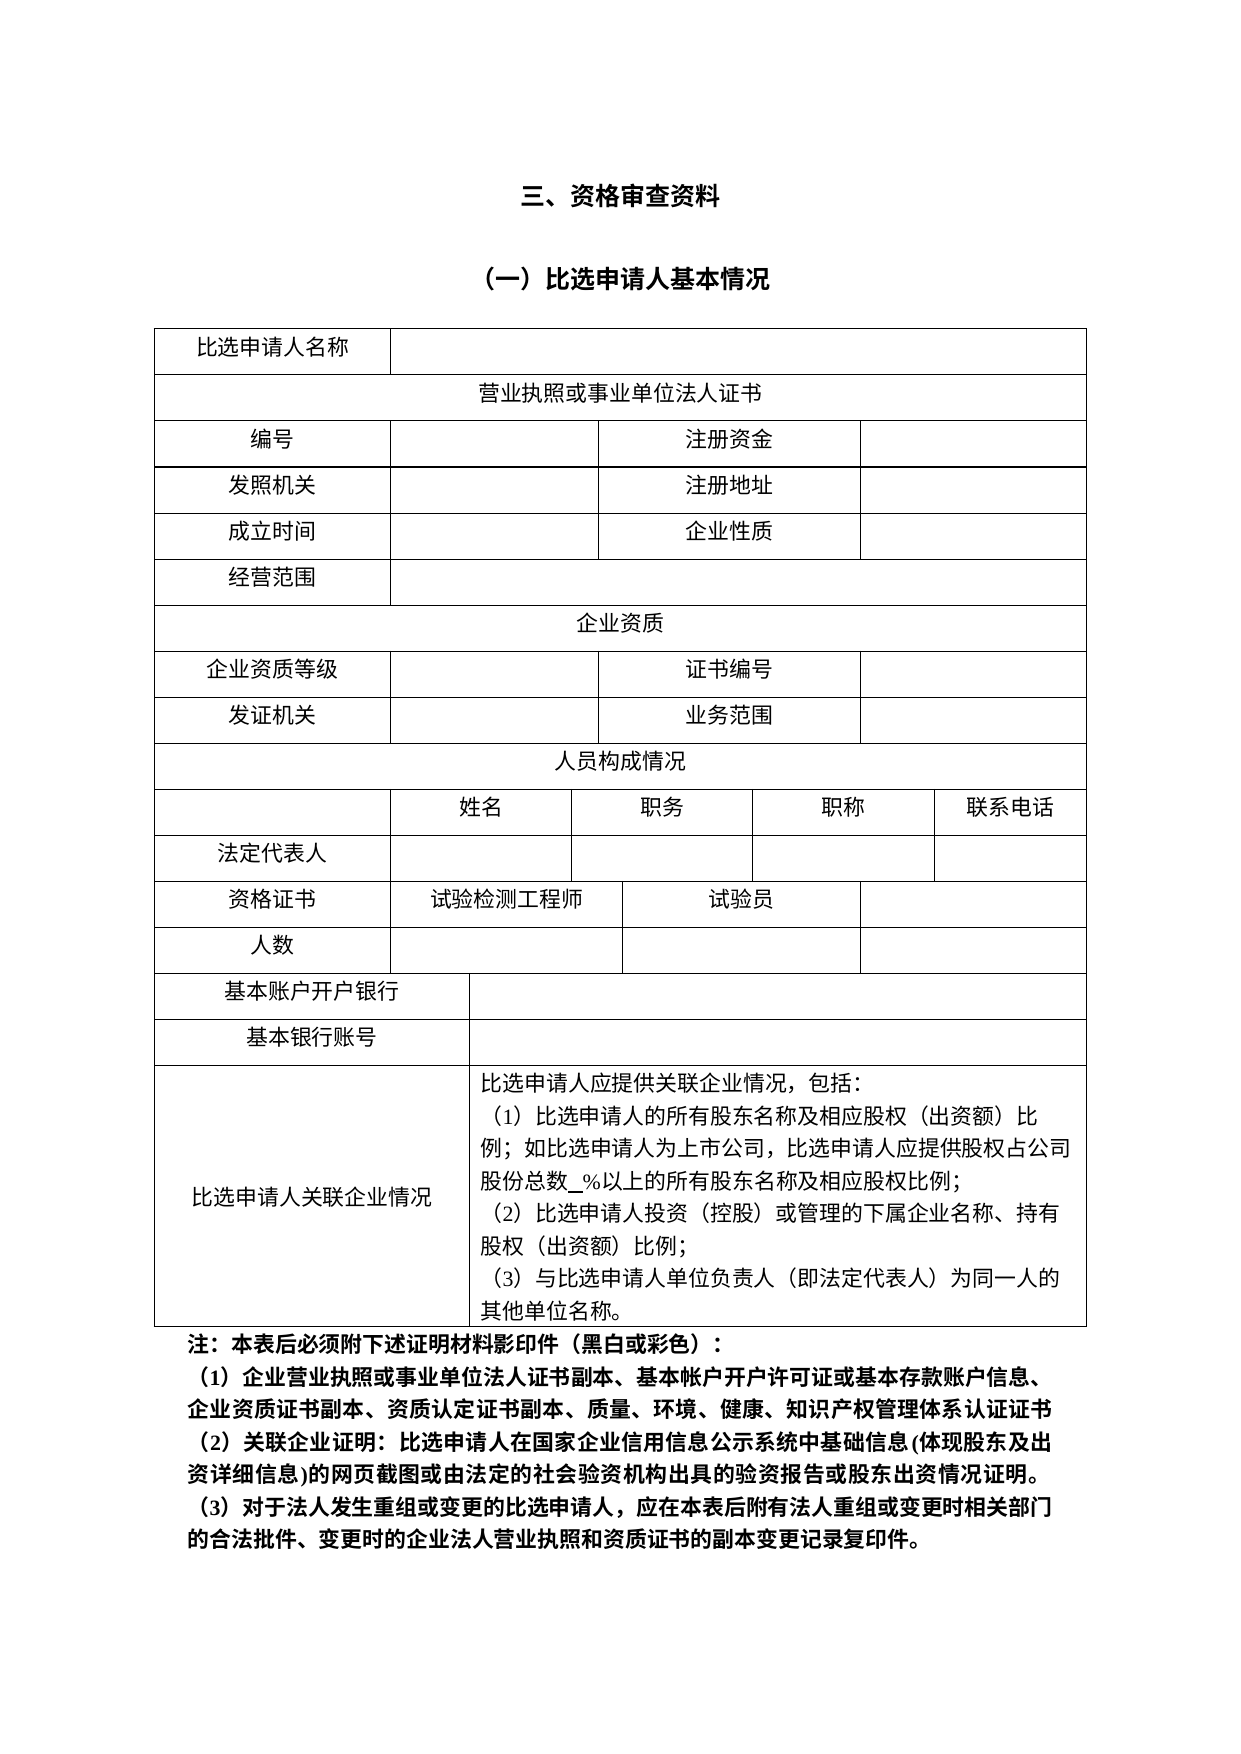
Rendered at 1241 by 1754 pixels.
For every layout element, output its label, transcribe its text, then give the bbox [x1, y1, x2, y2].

table_cell 证书编号 [599, 652, 860, 697]
table_cell 企业资质等级 [155, 652, 390, 697]
table_cell 比选申请人应提供关联企业情况，包括： （1）比选申请人的所有股东名称及相应股权（出资额）比例；如比选申请人为上市公司，比选申请人应提供股权占公司股份总数 %以上的所有股东名称及相应股权比例； （2）比选申请人投资（控股）或管理的下属企业名称、持有股权（出资额）比例； （3）与比选申请人单位负责人（即法定代表人）为同一人的其他单位名称。 [470, 1066, 1086, 1326]
table_cell [861, 421, 1086, 466]
table_cell [470, 1020, 1086, 1065]
table_cell 企业性质 [599, 514, 860, 558]
table_cell [470, 974, 1086, 1019]
table_cell [935, 836, 1086, 881]
table_cell [861, 882, 1086, 927]
table_cell [861, 652, 1086, 697]
table_cell 注册资金 [599, 421, 860, 466]
table_cell 资格证书 [155, 882, 390, 927]
table_cell 职务 [572, 790, 752, 835]
table_cell 试验检测工程师 [391, 882, 622, 927]
table_cell 联系电话 [935, 790, 1086, 835]
table_cell 经营范围 [155, 560, 390, 604]
table_cell 营业执照或事业单位法人证书 [155, 375, 1086, 420]
table_cell [861, 514, 1086, 558]
table_cell 业务范围 [599, 698, 860, 743]
table_cell 成立时间 [155, 514, 390, 558]
table_cell 基本银行账号 [155, 1020, 469, 1065]
table_cell [391, 652, 598, 697]
table_cell 发照机关 [155, 468, 390, 512]
table_cell [861, 468, 1086, 512]
table_cell [391, 468, 598, 512]
table_cell 法定代表人 [155, 836, 390, 881]
table_cell [391, 836, 571, 881]
table_cell 试验员 [623, 882, 860, 927]
text （一）比选申请人基本情况 [187, 245, 1053, 310]
table_cell 注册地址 [599, 468, 860, 512]
table_cell [861, 928, 1086, 973]
table_cell [753, 836, 934, 881]
table_cell 发证机关 [155, 698, 390, 743]
table_cell 人员构成情况 [155, 744, 1086, 789]
table_cell 比选申请人关联企业情况 [155, 1066, 469, 1326]
table_cell [155, 790, 390, 835]
table_cell 人数 [155, 928, 390, 973]
text 三、资格审查资料 [187, 162, 1053, 227]
table_cell 基本账户开户银行 [155, 974, 469, 1019]
text 注：本表后必须附下述证明材料影印件（黑白或彩色）： [187, 1327, 1053, 1359]
table_cell [391, 421, 598, 466]
table_cell [623, 928, 860, 973]
table_cell [572, 836, 752, 881]
table_cell [391, 514, 598, 558]
table_cell 姓名 [391, 790, 571, 835]
table_cell 职称 [753, 790, 934, 835]
table_header 比选申请人名称 [155, 329, 390, 374]
table_cell [861, 698, 1086, 743]
table_header [391, 329, 1086, 374]
table_cell [391, 928, 622, 973]
text （1）企业营业执照或事业单位法人证书副本、基本帐户开户许可证或基本存款账户信息、企业资质证书副本、资质认定证书副本、质量、环境、健康、知识产权管理体系认证证书。（2）关联企业证明：比选申请人在国家企业信用信息公示系统中基础信息(体现股东及出资详细信息)的网页截图或由法定的社会验资机构出具的验资报告或股东出资情况证明。（3）对于法人发生重组或变更的比选申请人，应在本表后附有法人重组或变更时相关部门的合法批件、变更时的企业法人营业执照和资质证书的副本变更记录复印件。 [187, 1359, 1053, 1554]
table_cell 编号 [155, 421, 390, 466]
table_cell [391, 698, 598, 743]
table_cell [391, 560, 1086, 604]
table_cell 企业资质 [155, 606, 1086, 651]
